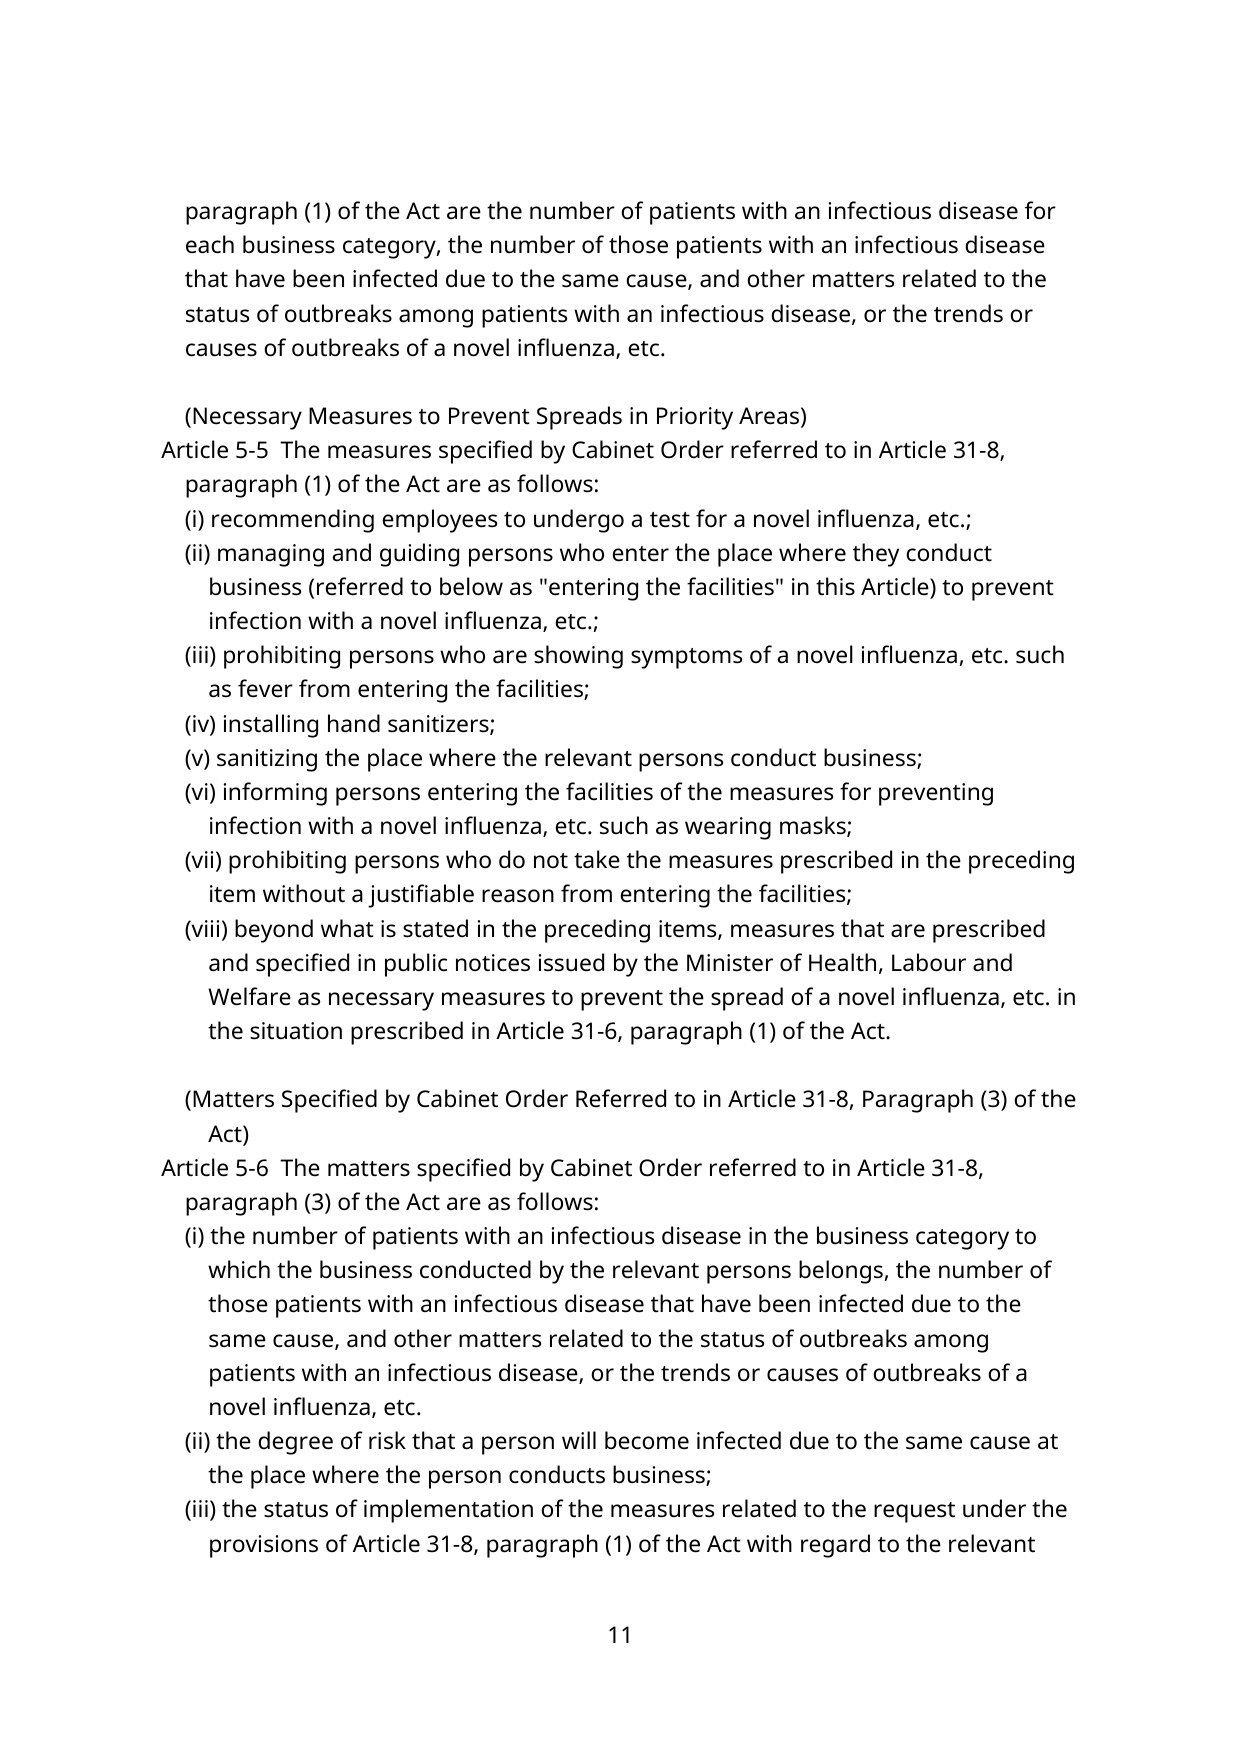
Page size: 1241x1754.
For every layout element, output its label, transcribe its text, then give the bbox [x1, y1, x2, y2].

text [161, 194, 1079, 364]
text (vi) informing persons entering the facilities of the measures for preventing infection with a novel influenza, etc. such as wearing masks; [184, 774, 1079, 843]
text (viii) beyond what is stated in the preceding items, measures that are prescribed and specified in public notices issued by the Minister of Health, Labour and Welfare as necessary measures to prevent the spread of a novel influenza, etc. in the situation prescribed in Article 31-6, paragraph (1) of the Act. [184, 911, 1079, 1048]
text (Matters Specified by Cabinet Order Referred to in Article 31-8, Paragraph (3) of the Act) [184, 1082, 1079, 1150]
text (i) recommending employees to undergo a test for a novel influenza, etc.; [184, 501, 1079, 535]
text (iii) prohibiting persons who are showing symptoms of a novel influenza, etc. such as fever from entering the facilities; [184, 638, 1079, 706]
text (iv) installing hand sanitizers; [184, 706, 1079, 740]
text (v) sanitizing the place where the relevant persons conduct business; [184, 740, 1079, 774]
text (i) the number of patients with an infectious disease in the business category to which the business conducted by the relevant persons belongs, the number of those patients with an infectious disease that have been infected due to the same cause, and other matters related to the status of outbreaks among patients with an infectious disease, or the trends or causes of outbreaks of a novel influenza, etc. [184, 1219, 1079, 1424]
text (ii) the degree of risk that a person will become infected due to the same cause at the place where the person conducts business; [184, 1424, 1079, 1492]
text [184, 1492, 1079, 1560]
text (vii) prohibiting persons who do not take the measures prescribed in the preceding item without a justifiable reason from entering the facilities; [184, 843, 1079, 911]
text (Necessary Measures to Prevent Spreads in Priority Areas) [184, 399, 1079, 433]
text Article 5-5 The measures specified by Cabinet Order referred to in Article 31-8, paragraph (1) of the Act are as follows: [161, 433, 1079, 501]
text Article 5-6 The matters specified by Cabinet Order referred to in Article 31-8, paragraph (3) of the Act are as follows: [161, 1150, 1079, 1219]
text (ii) managing and guiding persons who enter the place where they conduct business (referred to below as "entering the facilities" in this Article) to prevent infection with a novel influenza, etc.; [184, 535, 1079, 638]
